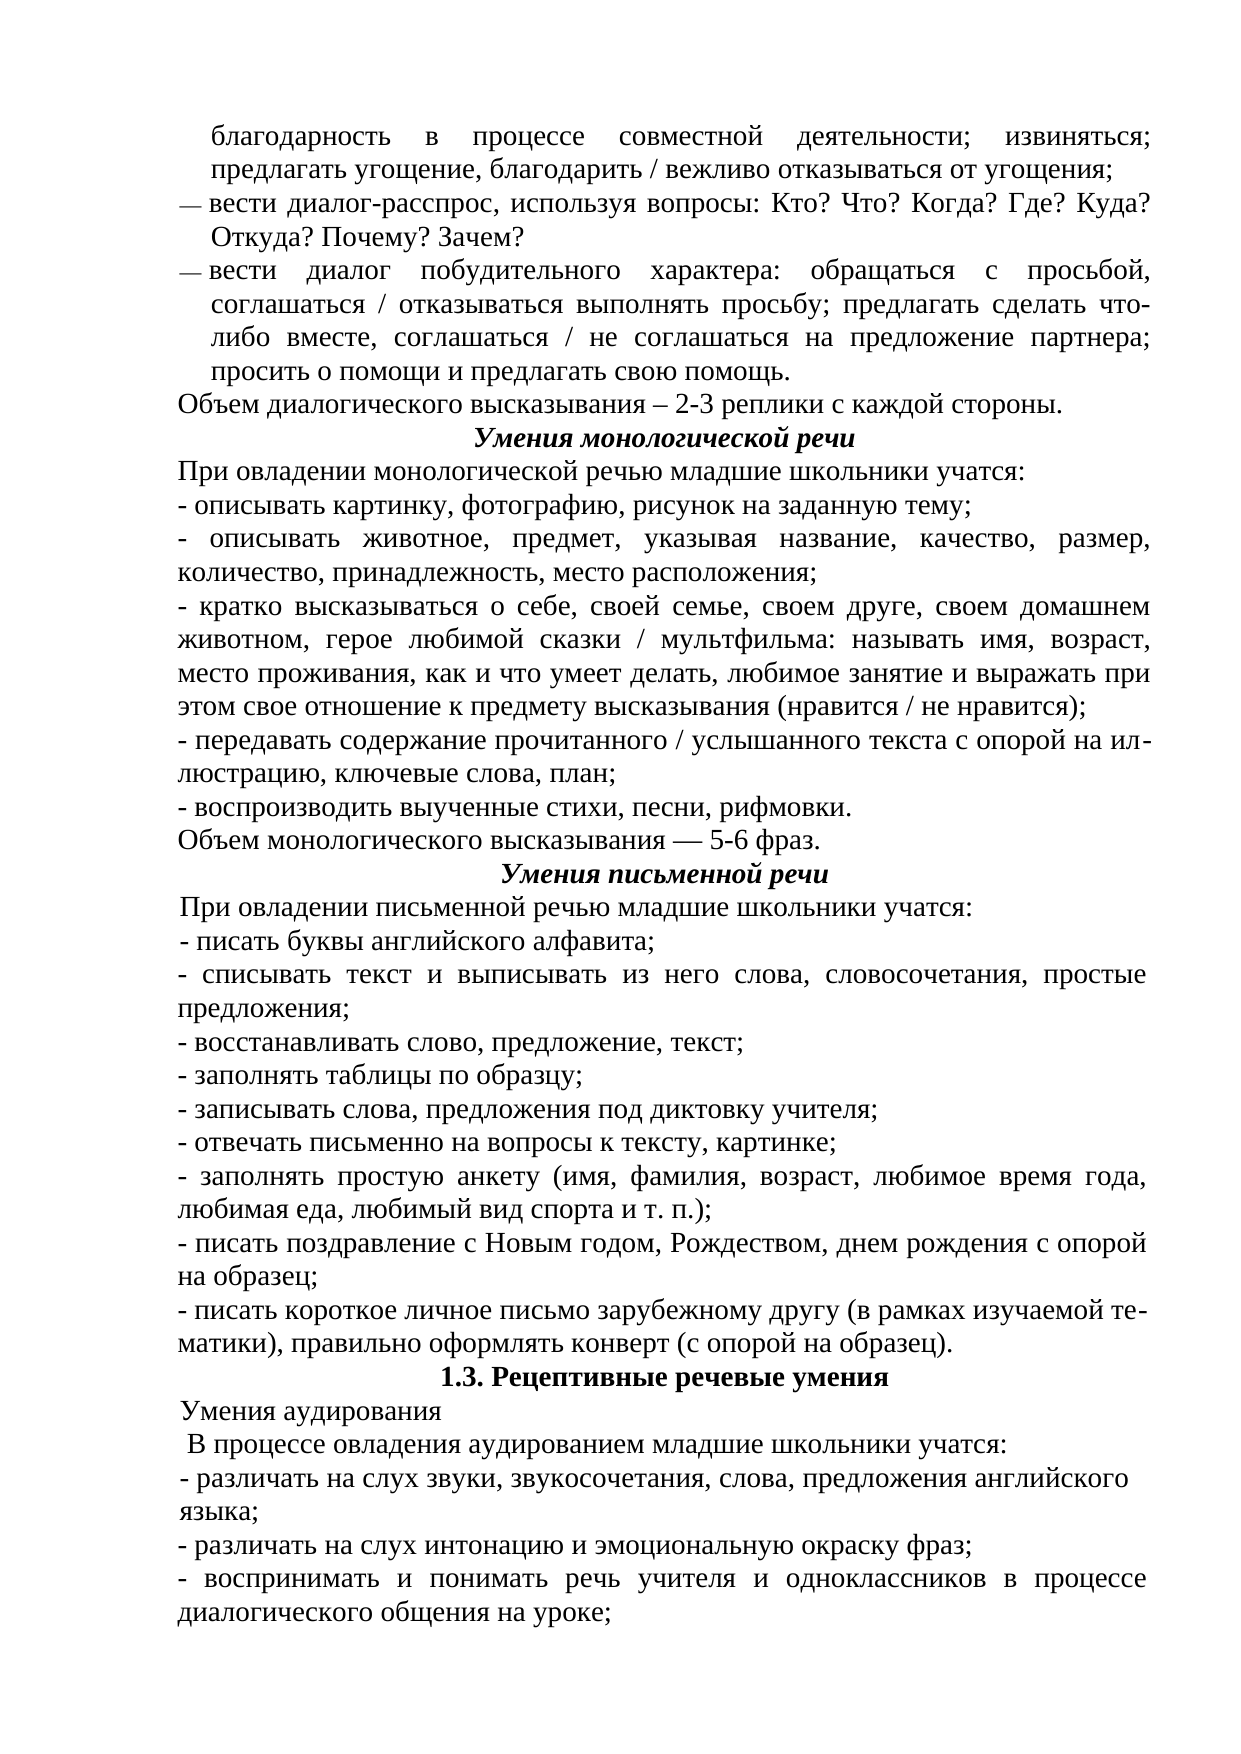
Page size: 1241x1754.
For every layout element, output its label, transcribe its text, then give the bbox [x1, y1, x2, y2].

text При овладении письменной речью младшие школьники учатся: [179, 889, 1152, 923]
text Умения аудирования [179, 1393, 1147, 1426]
text Умения письменной речи [177, 856, 1152, 889]
list вести диалог побудительного характера: обращаться с просьбой, соглашаться / отказываться выполнять просьбу; предлагать сделать что-либо вместе, соглашаться / не соглашаться на предложение партнера; просить о помощи и предлагать свою помощь. [179, 252, 1152, 386]
text - описывать животное, предмет, указывая название, качество, размер, количество, принадлежность, место расположения; [177, 521, 1152, 588]
text 1.3. Рецептивные речевые умения [177, 1359, 1152, 1393]
text - писать буквы английского алфавита; [179, 923, 1152, 957]
list вести диалог-расспрос, используя вопросы: Кто? Что? Когда? Где? Куда? Откуда? Почему? Зачем? [179, 185, 1152, 252]
text При овладении монологической речью младшие школьники учатся: [177, 453, 1049, 487]
text - восстанавливать слово, предложение, текст; [177, 1024, 1152, 1057]
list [179, 118, 1152, 185]
text - отвечать письменно на вопросы к тексту, картинке; [177, 1124, 1152, 1158]
text - заполнять простую анкету (имя, фамилия, возраст, любимое время года, любимая еда, любимый вид спорта и т. п.); [177, 1158, 1147, 1225]
text - различать на слух интонацию и эмоциональную окраску фраз; [177, 1527, 1152, 1560]
text - кратко высказываться о себе, своей семье, своем друге, своем домашнем животном, герое любимой сказки / мультфильма: называть имя, возраст, место проживания, как и что умеет делать, любимое занятие и выражать при этом свое отношение к предмету высказывания (нравится / не нравится); [177, 588, 1152, 722]
text - воспроизводить выученные стихи, песни, рифмовки. [177, 789, 1152, 822]
text - писать поздравление с Новым годом, Рождеством, днем рождения с опорой на образец; [177, 1225, 1147, 1292]
text Объем диалогического высказывания – 2-3 реплики с каждой стороны. [177, 386, 1152, 420]
text - списывать текст и выписывать из него слова, словосочетания, простые предложения; [177, 957, 1147, 1024]
text - описывать картинку, фотографию, рисунок на заданную тему; [177, 487, 1152, 521]
text Умения монологической речи [177, 420, 1152, 453]
text - воспринимать и понимать речь учителя и одноклассников в процессе диалогического общения на уроке; [177, 1560, 1147, 1627]
text - заполнять таблицы по образцу; [177, 1057, 1152, 1091]
text В процессе овладения аудированием младшие школьники учатся: [179, 1426, 1147, 1460]
text Объем монологического высказывания — 5-6 фраз. [177, 822, 1152, 856]
text - различать на слух звуки, звукосочетания, слова, предложения английского языка; [179, 1460, 1147, 1527]
text - передавать содержание прочитанного / услышанного текста с опорой на иллюстрацию, ключевые слова, план; [177, 722, 1152, 789]
text - записывать слова, предложения под диктовку учителя; [177, 1091, 1152, 1124]
text - писать короткое личное письмо зарубежному другу (в рамках изучаемой тематики), правильно оформлять конверт (с опорой на образец). [177, 1292, 1147, 1359]
